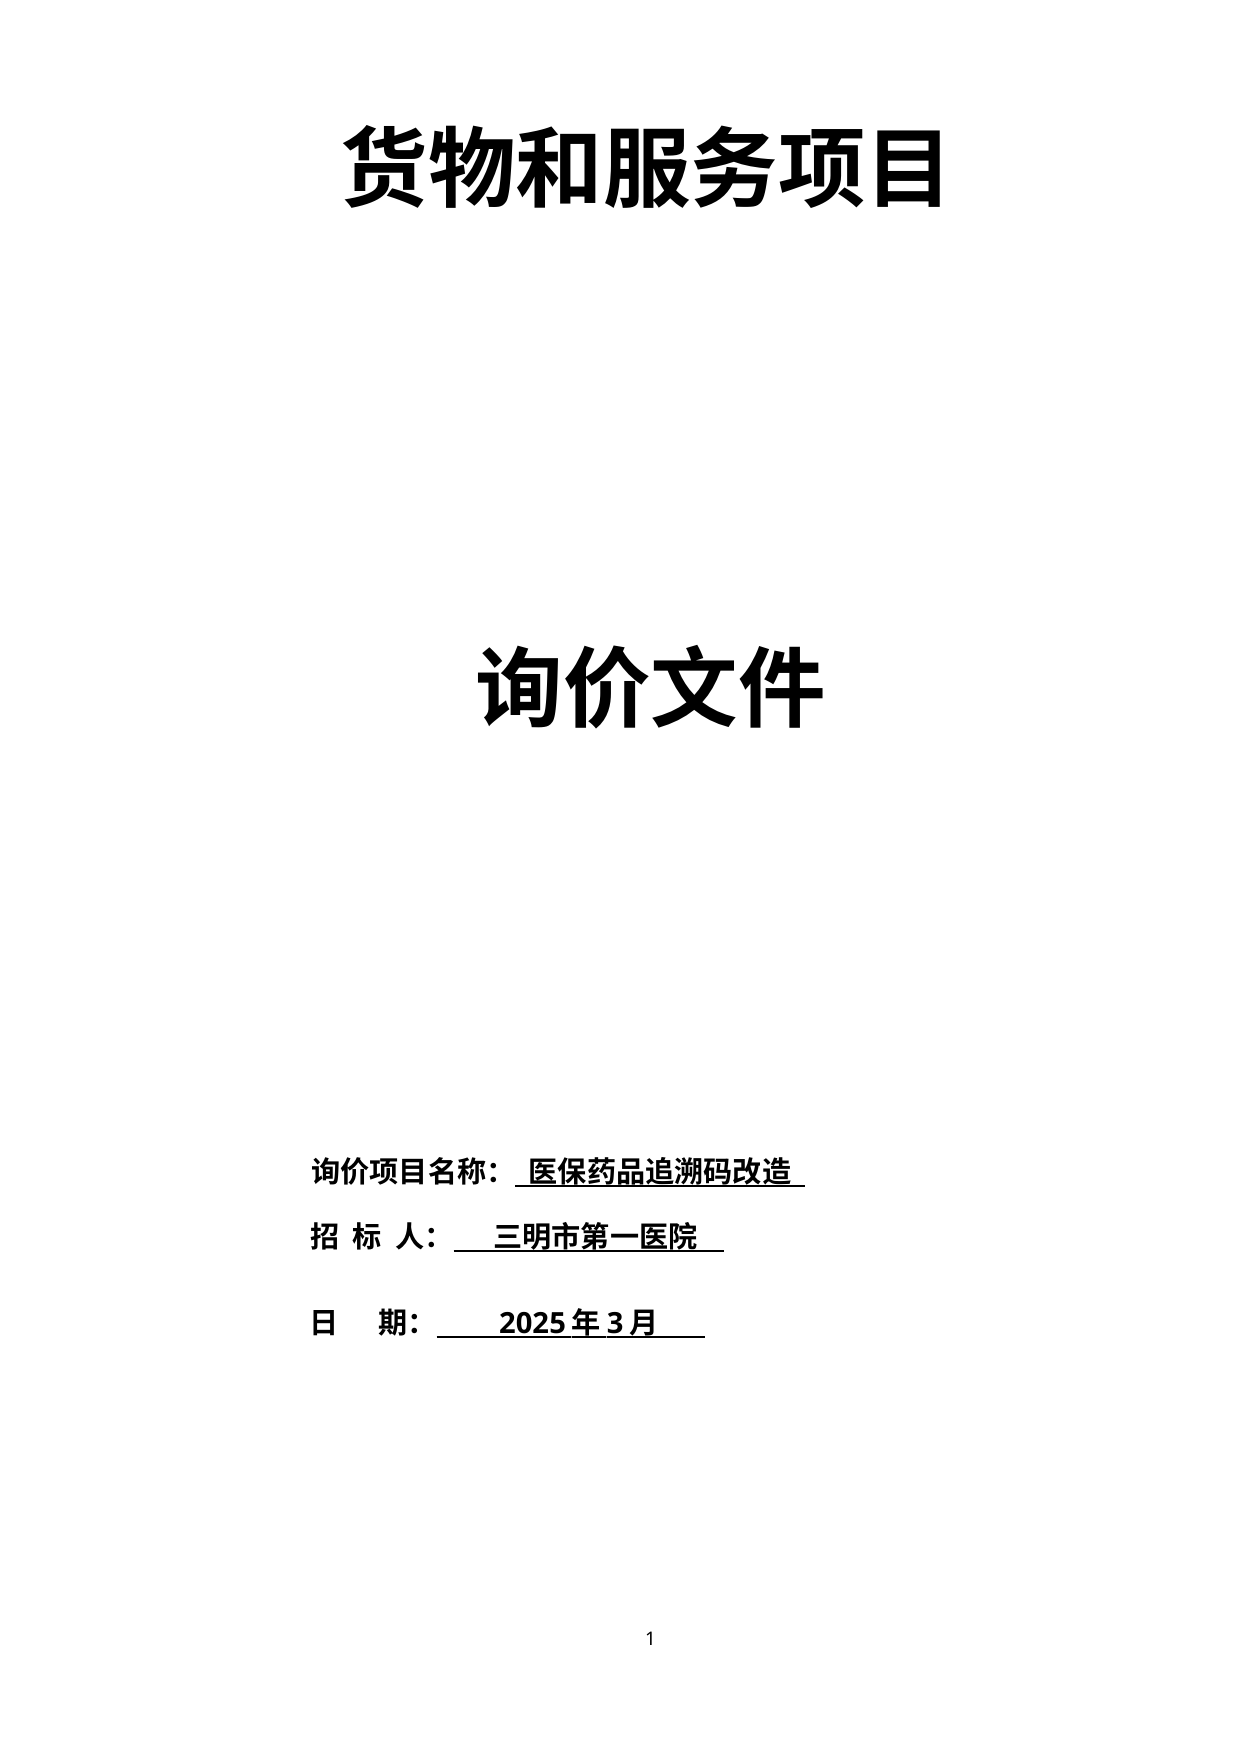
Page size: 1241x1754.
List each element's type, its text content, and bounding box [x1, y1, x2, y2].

text 招 标 人： 三明市第一医院 [165, 1202, 1135, 1267]
text 货物和服务项目 [165, 97, 1135, 227]
text 询价文件 [165, 617, 1135, 747]
text 日 期： 2025年3月 [165, 1289, 1135, 1354]
text 询价项目名称： 医保药品追溯码改造 [165, 1137, 1135, 1202]
